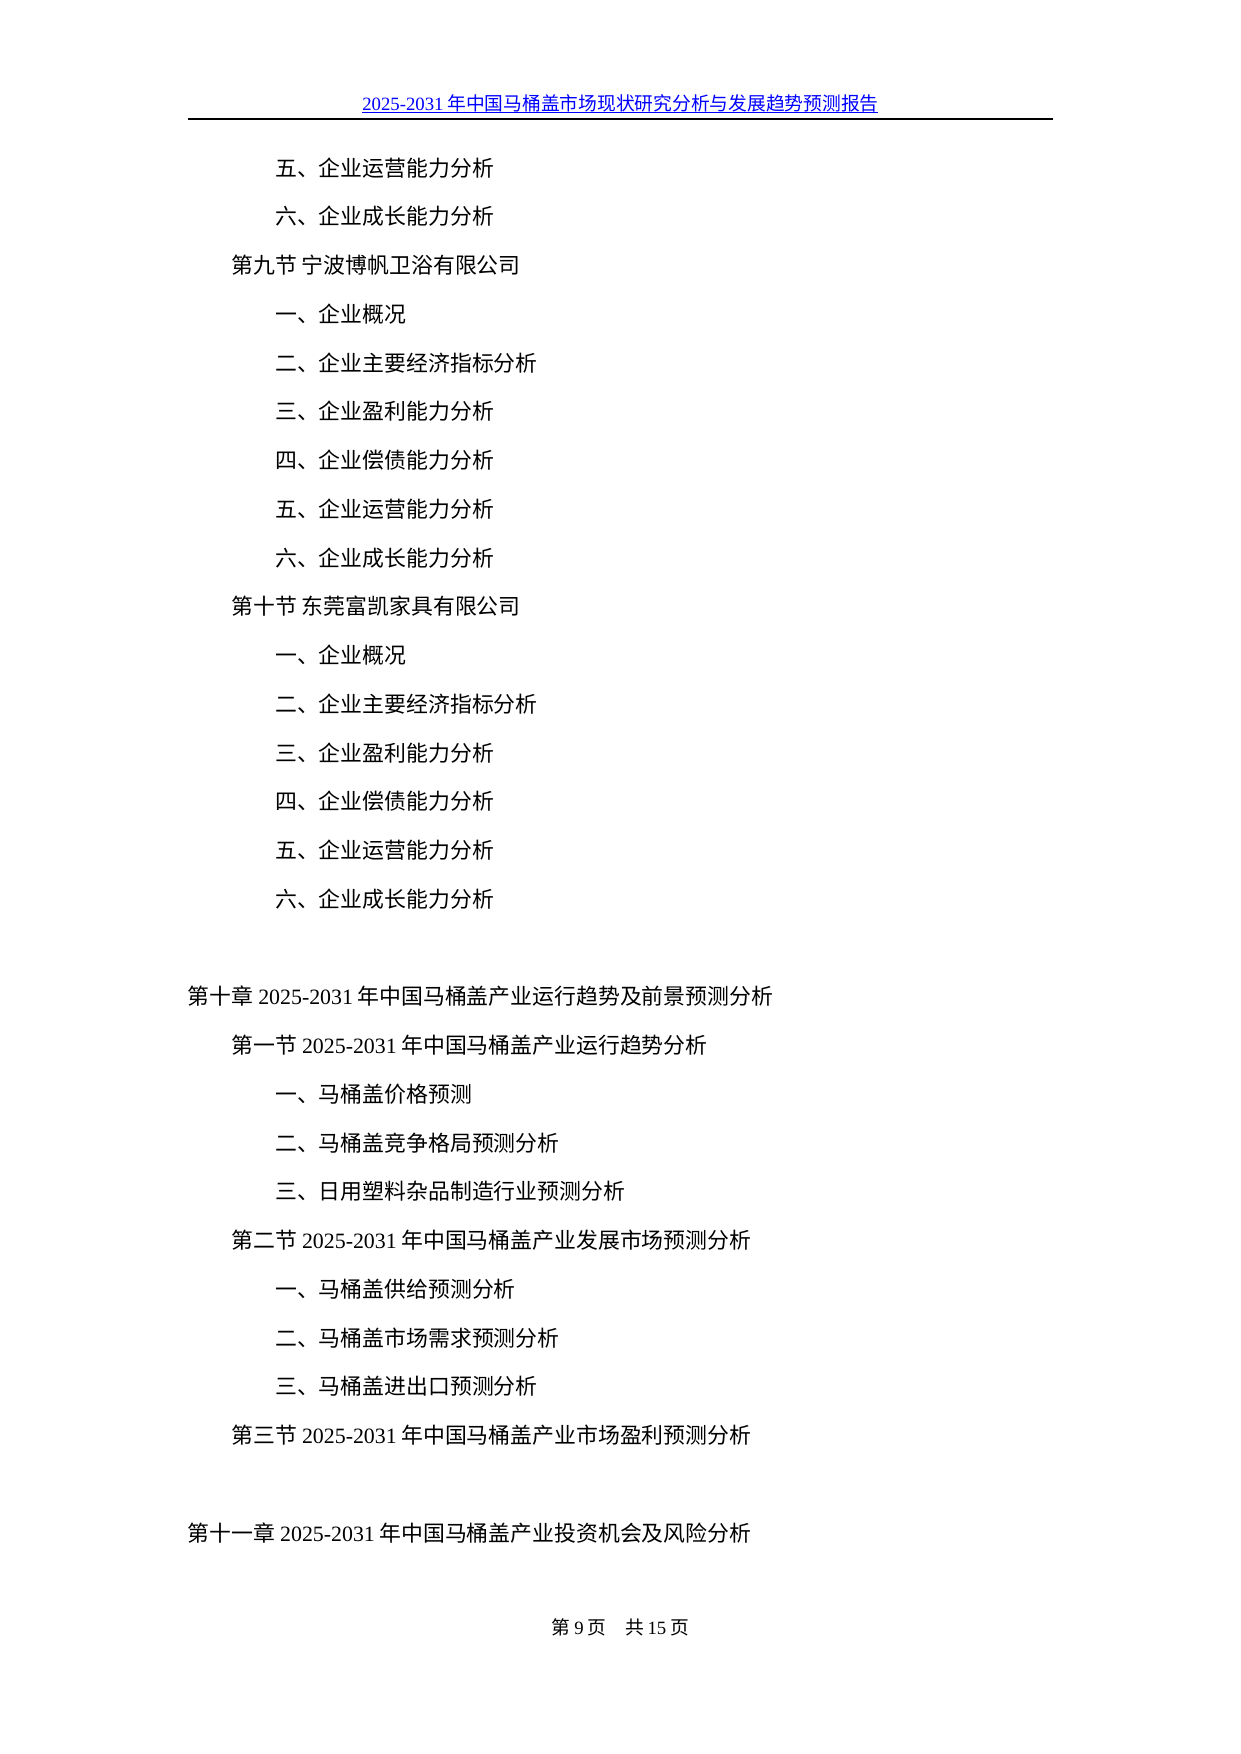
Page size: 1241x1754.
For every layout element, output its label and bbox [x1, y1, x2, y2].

text [187, 150, 1053, 1548]
